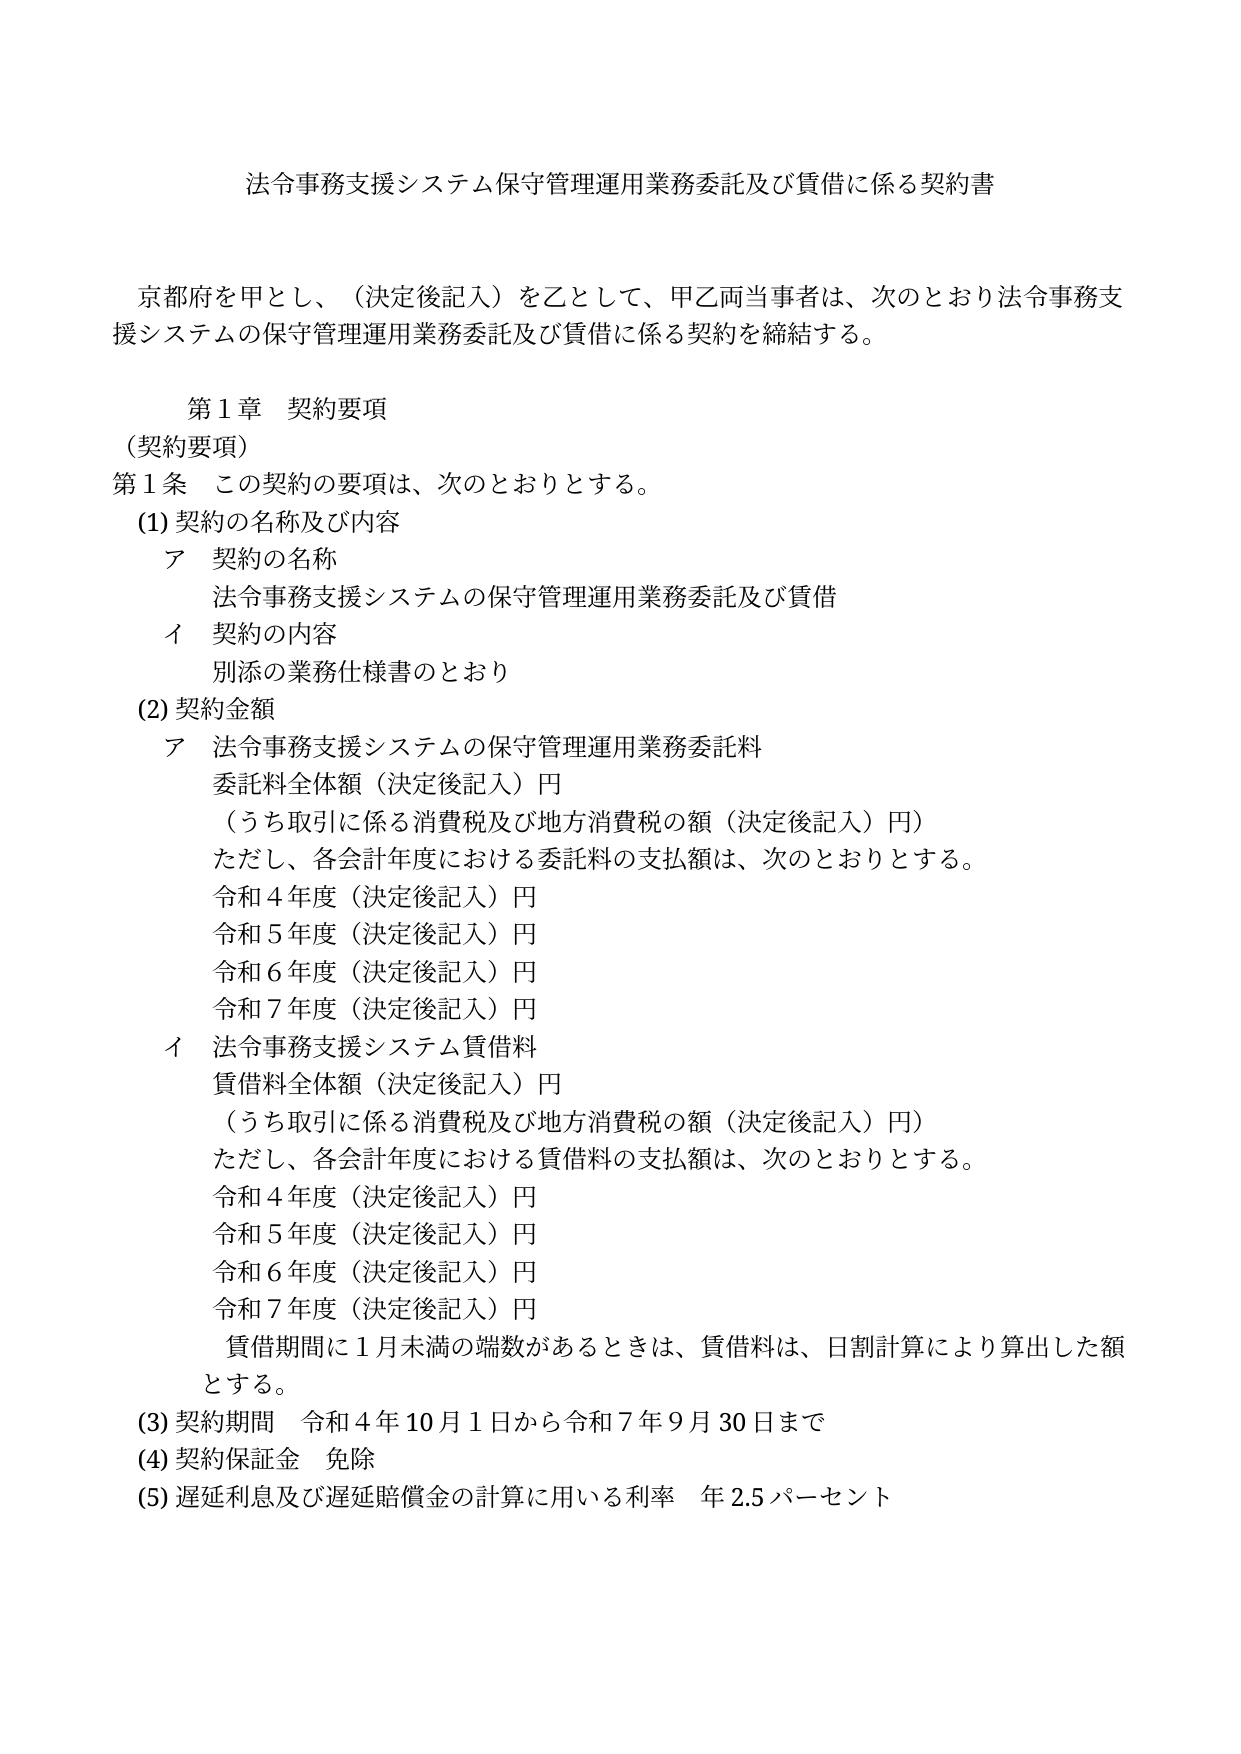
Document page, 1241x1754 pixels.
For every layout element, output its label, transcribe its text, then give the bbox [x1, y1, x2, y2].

text 令和７年度（決定後記入）円 [112, 1289, 1128, 1327]
text (5) 遅延利息及び遅延賠償金の計算に用いる利率 年2.5パーセント [112, 1477, 1128, 1514]
text 令和４年度（決定後記入）円 [112, 877, 1128, 914]
text ただし、各会計年度における賃借料の支払額は、次のとおりとする。 [112, 1139, 1128, 1177]
text イ 契約の内容 [112, 614, 1128, 652]
text 令和５年度（決定後記入）円 [112, 1214, 1128, 1252]
text ただし、各会計年度における委託料の支払額は、次のとおりとする。 [112, 839, 1128, 877]
text (1) 契約の名称及び内容 [112, 502, 1128, 539]
text (2) 契約金額 [112, 689, 1128, 727]
text 法令事務支援システムの保守管理運用業務委託及び賃借 [112, 577, 1128, 614]
text 令和６年度（決定後記入）円 [112, 1252, 1128, 1289]
text 京都府を甲とし、（決定後記入）を乙として、甲乙両当事者は、次のとおり法令事務支援システムの保守管理運用業務委託及び賃借に係る契約を締結する。 [112, 277, 1128, 352]
text 賃借料全体額（決定後記入）円 [112, 1064, 1128, 1102]
text 令和６年度（決定後記入）円 [112, 952, 1128, 989]
text 法令事務支援システム保守管理運用業務委託及び賃借に係る契約書 [112, 164, 1128, 202]
text 別添の業務仕様書のとおり [112, 652, 1128, 689]
text 第１章 契約要項 [112, 389, 1128, 427]
text 委託料全体額（決定後記入）円 [112, 764, 1128, 802]
text イ 法令事務支援システム賃借料 [112, 1027, 1128, 1064]
text 賃借期間に１月未満の端数があるときは、賃借料は、日割計算により算出した額とする。 [200, 1327, 1128, 1402]
text 第１条 この契約の要項は、次のとおりとする。 [112, 464, 1128, 502]
text ア 契約の名称 [112, 539, 1128, 577]
text ア 法令事務支援システムの保守管理運用業務委託料 [112, 727, 1128, 764]
text (3) 契約期間 令和４年10月１日から令和７年９月30日まで [112, 1402, 1128, 1439]
text （うち取引に係る消費税及び地方消費税の額（決定後記入）円） [112, 1102, 1128, 1139]
text (4) 契約保証金 免除 [112, 1439, 1128, 1477]
text （うち取引に係る消費税及び地方消費税の額（決定後記入）円） [112, 802, 1128, 839]
text 令和７年度（決定後記入）円 [112, 989, 1128, 1027]
text 令和４年度（決定後記入）円 [112, 1177, 1128, 1214]
text （契約要項） [112, 427, 1128, 464]
text 令和５年度（決定後記入）円 [112, 914, 1128, 952]
